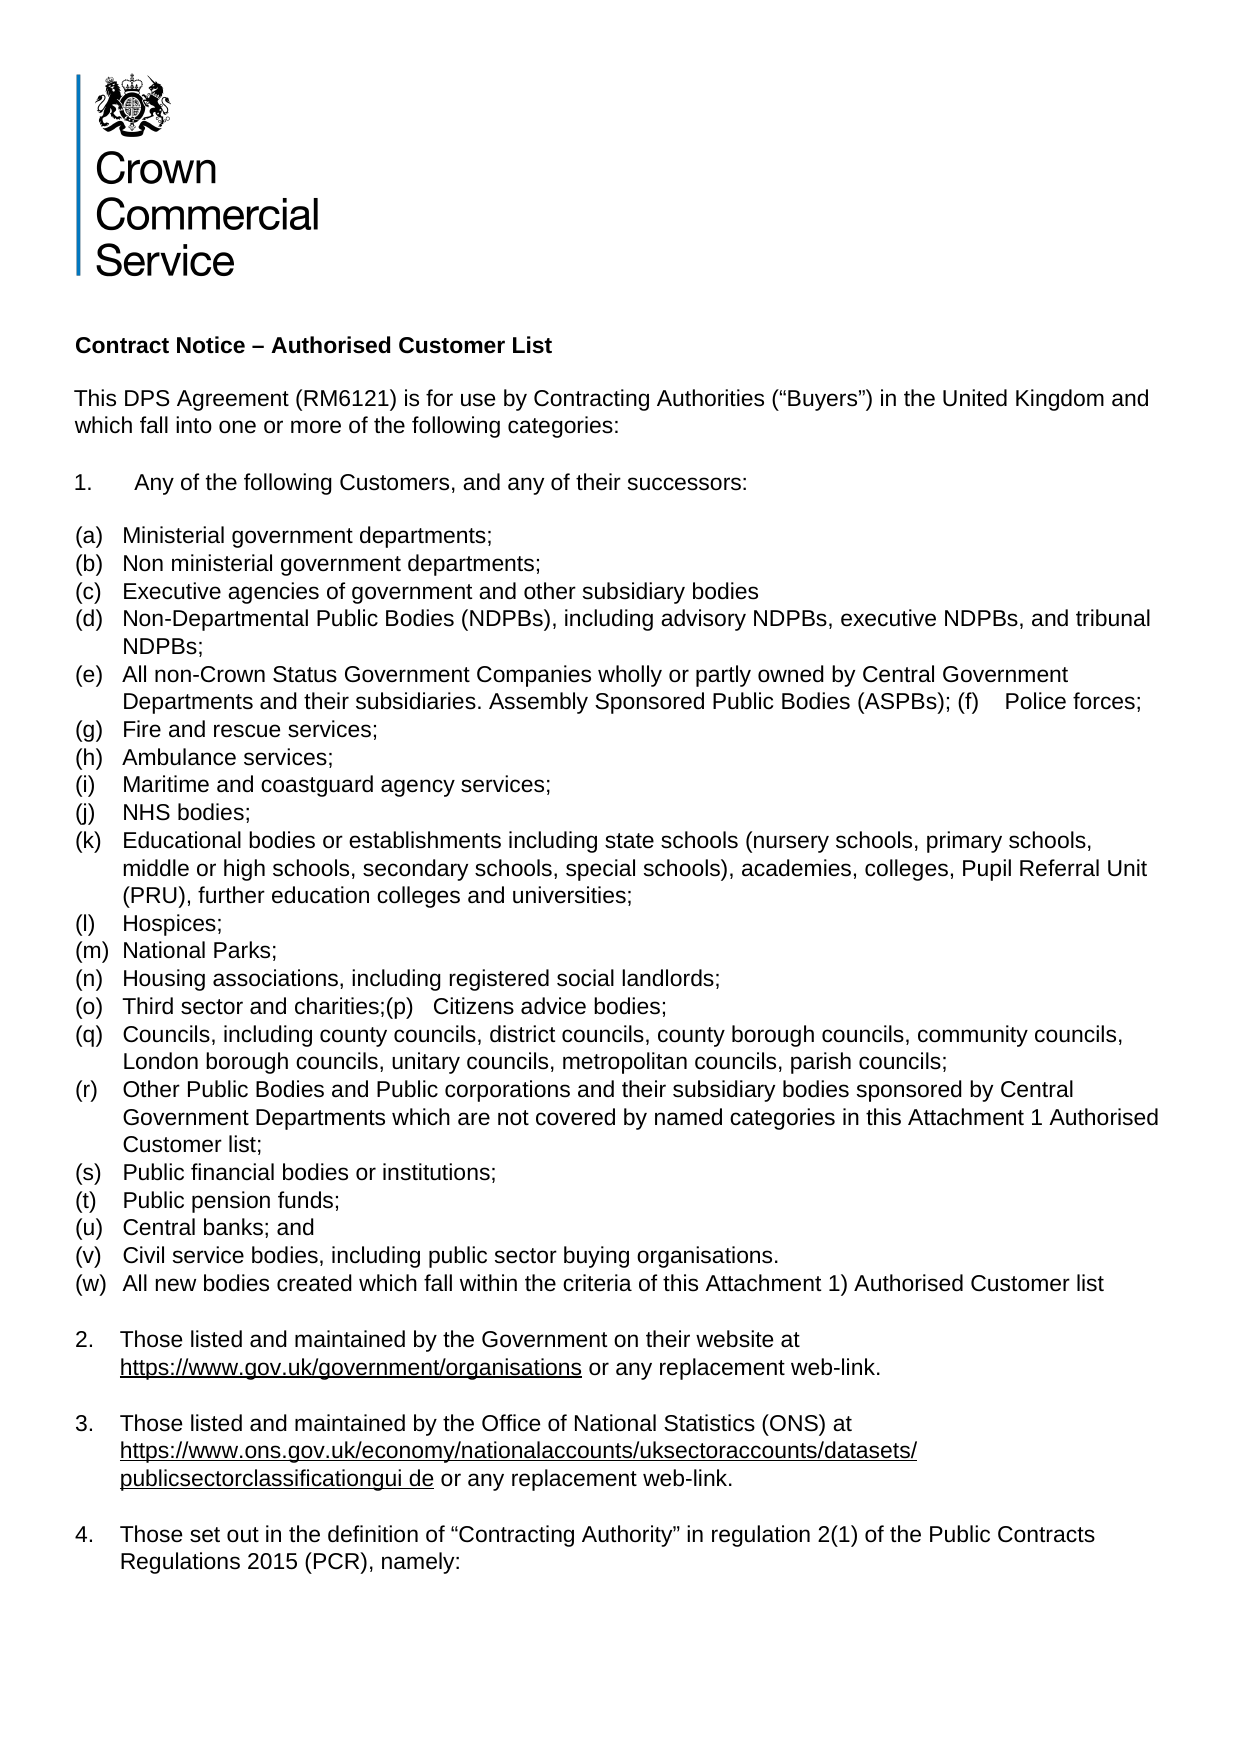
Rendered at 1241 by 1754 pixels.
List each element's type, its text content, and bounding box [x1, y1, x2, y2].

list Councils, including county councils, district councils, county borough councils, community councils, London borough councils, unitary councils, metropolitan councils, parish councils; [75, 1021, 1166, 1075]
list Those set out in the definition of “Contracting Authority” in regulation 2(1) of the Public Contracts Regulations 2015 (PCR), namely: [75, 1521, 1166, 1575]
list Civil service bodies, including public sector buying organisations. [75, 1242, 1166, 1268]
list Non ministerial government departments; [75, 550, 1166, 576]
list Educational bodies or establishments including state schools (nursery schools, primary schools, middle or high schools, secondary schools, special schools), academies, colleges, Pupil Referral Unit (PRU), further education colleges and universities; [75, 827, 1166, 908]
list Housing associations, including registered social landlords; [75, 965, 1166, 992]
list Maritime and coastguard agency services; [75, 771, 1166, 798]
list Central banks; and [75, 1214, 1166, 1241]
text This DPS Agreement (RM6121) is for use by Contracting Authorities (“Buyers”) in the United Kingdom and which fall into one or more of the following categories: [73, 385, 1166, 439]
list Public financial bodies or institutions; [75, 1159, 1166, 1185]
list Those listed and maintained by the Government on their website at https://www.gov.uk/government/organisations or any replacement web-link. [75, 1326, 1166, 1380]
list Other Public Bodies and Public corporations and their subsidiary bodies sponsored by Central Government Departments which are not covered by named categories in this Attachment 1 Authorised Customer list; [75, 1076, 1166, 1157]
list Fire and rescue services; [75, 716, 1166, 742]
list Executive agencies of government and other subsidiary bodies [75, 578, 1166, 604]
list Non-Departmental Public Bodies (NDPBs), including advisory NDPBs, executive NDPBs, and tribunal NDPBs; [75, 605, 1166, 659]
list Public pension funds; [75, 1187, 1166, 1213]
text 1. Any of the following Customers, and any of their successors: [73, 469, 1203, 495]
list Ambulance services; [75, 744, 1166, 770]
list Ministerial government departments; [75, 522, 1166, 548]
list National Parks; [75, 937, 1166, 964]
list NHS bodies; [75, 799, 1166, 826]
list All non-Crown Status Government Companies wholly or partly owned by Central Government Departments and their subsidiaries. Assembly Sponsored Public Bodies (ASPBs); (f) Police forces; [75, 661, 1166, 714]
picture [75, 73, 319, 277]
list Those listed and maintained by the Office of National Statistics (ONS) at https://www.ons.gov.uk/economy/nationalaccounts/uksectoraccounts/datasets/publicsectorclassificationgui de or any replacement web-link. [75, 1410, 1166, 1491]
list All new bodies created which fall within the criteria of this Attachment 1) Authorised Customer list [75, 1270, 1166, 1296]
list Third sector and charities;(p) Citizens advice bodies; [75, 993, 1166, 1019]
text Contract Notice – Authorised Customer List [75, 332, 1203, 359]
list Hospices; [75, 910, 1166, 936]
